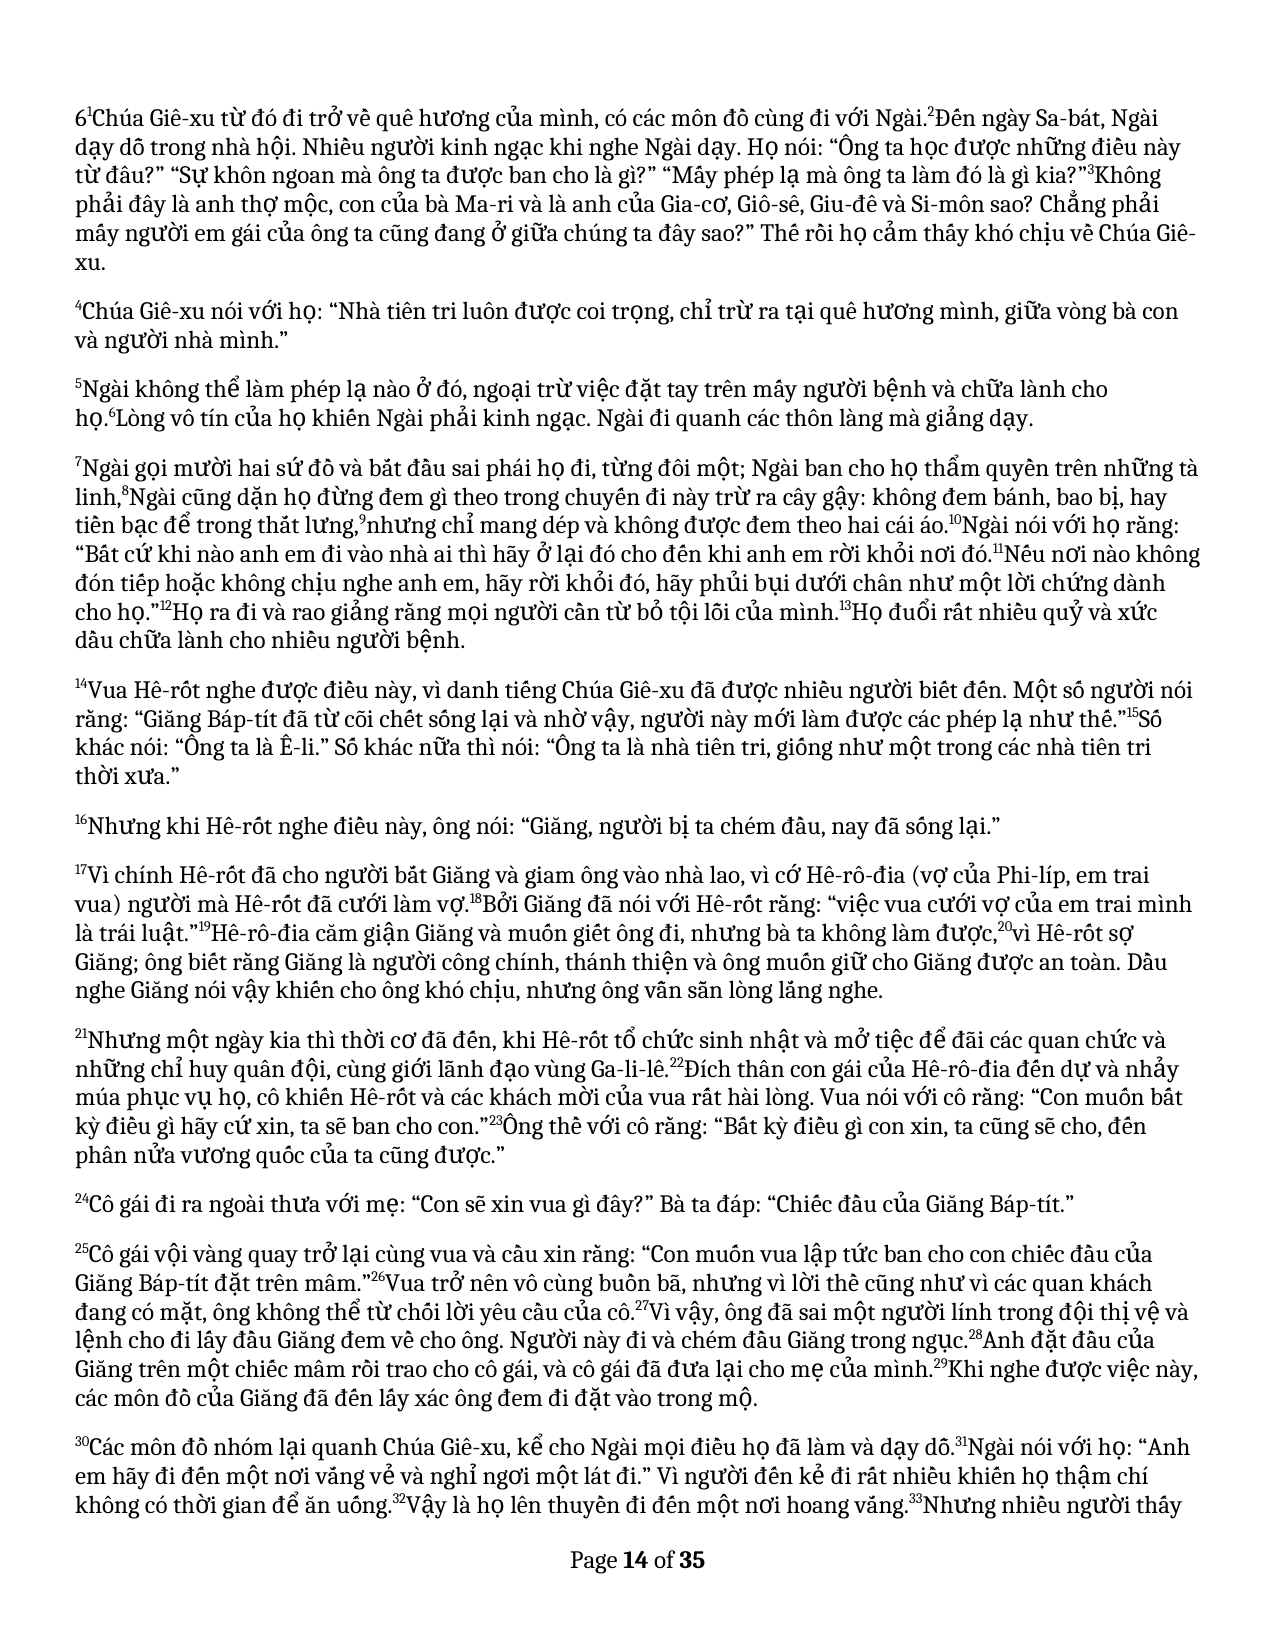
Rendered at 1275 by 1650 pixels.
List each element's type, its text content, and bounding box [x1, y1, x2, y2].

text 25Cô gái vội vàng quay trở lại cùng vua và cầu xin rằng: “Con muốn vua lập tức ban cho con chiếc đầu của Giăng Báp-tít đặt trên mâm.”26Vua trở nên vô cùng buồn bã, nhưng vì lời thề cũng như vì các quan khách đang có mặt, ông không thể từ chối lời yêu cầu của cô.27Vì vậy, ông đã sai một người lính trong đội thị vệ và lệnh cho đi lấy đầu Giăng đem về cho ông. Người này đi và chém đầu Giăng trong ngục.28Anh đặt đầu của Giăng trên một chiếc mâm rồi trao cho cô gái, và cô gái đã đưa lại cho mẹ của mình.29Khi nghe được việc này, các môn đồ của Giăng đã đến lấy xác ông đem đi đặt vào trong mộ. [75, 1240, 1200, 1412]
text 7Ngài gọi mười hai sứ đồ và bắt đầu sai phái họ đi, từng đôi một; Ngài ban cho họ thẩm quyền trên những tà linh,8Ngài cũng dặn họ đừng đem gì theo trong chuyến đi này trừ ra cây gậy: không đem bánh, bao bị, hay tiền bạc để trong thắt lưng,9nhưng chỉ mang dép và không được đem theo hai cái áo.10Ngài nói với họ rằng: “Bất cứ khi nào anh em đi vào nhà ai thì hãy ở lại đó cho đến khi anh em rời khỏi nơi đó.11Nếu nơi nào không đón tiếp hoặc không chịu nghe anh em, hãy rời khỏi đó, hãy phủi bụi dưới chân như một lời chứng dành cho họ.”12Họ ra đi và rao giảng rằng mọi người cần từ bỏ tội lỗi của mình.13Họ đuổi rất nhiều quỷ và xức dầu chữa lành cho nhiều người bệnh. [75, 454, 1200, 655]
text 24Cô gái đi ra ngoài thưa với mẹ: “Con sẽ xin vua gì đây?” Bà ta đáp: “Chiếc đầu của Giăng Báp-tít.” [75, 1190, 1200, 1219]
text 17Vì chính Hê-rốt đã cho người bắt Giăng và giam ông vào nhà lao, vì cớ Hê-rô-đia (vợ của Phi-líp, em trai vua) người mà Hê-rốt đã cưới làm vợ.18Bởi Giăng đã nói với Hê-rốt rằng: “việc vua cưới vợ của em trai mình là trái luật.”19Hê-rô-đia căm giận Giăng và muốn giết ông đi, nhưng bà ta không làm được,20vì Hê-rốt sợ Giăng; ông biết rằng Giăng là người công chính, thánh thiện và ông muốn giữ cho Giăng được an toàn. Dầu nghe Giăng nói vậy khiến cho ông khó chịu, nhưng ông vẫn sẵn lòng lắng nghe. [75, 861, 1200, 1005]
text 14Vua Hê-rốt nghe được điều này, vì danh tiếng Chúa Giê-xu đã được nhiều người biết đến. Một số người nói rằng: “Giăng Báp-tít đã từ cõi chết sống lại và nhờ vậy, người này mới làm được các phép lạ như thế.”15Số khác nói: “Ông ta là Ê-li.” Số khác nữa thì nói: “Ông ta là nhà tiên tri, giống như một trong các nhà tiên tri thời xưa.” [75, 676, 1200, 791]
text 5Ngài không thể làm phép lạ nào ở đó, ngoại trừ việc đặt tay trên mấy người bệnh và chữa lành cho họ.6Lòng vô tín của họ khiến Ngài phải kinh ngạc. Ngài đi quanh các thôn làng mà giảng dạy. [75, 375, 1200, 433]
text 21Nhưng một ngày kia thì thời cơ đã đến, khi Hê-rốt tổ chức sinh nhật và mở tiệc để đãi các quan chức và những chỉ huy quân đội, cùng giới lãnh đạo vùng Ga-li-lê.22Đích thân con gái của Hê-rô-đia đến dự và nhảy múa phục vụ họ, cô khiến Hê-rốt và các khách mời của vua rất hài lòng. Vua nói với cô rằng: “Con muốn bất kỳ điều gì hãy cứ xin, ta sẽ ban cho con.”23Ông thề với cô rằng: “Bất kỳ điều gì con xin, ta cũng sẽ cho, đến phân nửa vương quốc của ta cũng được.” [75, 1026, 1200, 1169]
text 4Chúa Giê-xu nói với họ: “Nhà tiên tri luôn được coi trọng, chỉ trừ ra tại quê hương mình, giữa vòng bà con và người nhà mình.” [75, 297, 1200, 354]
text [75, 1433, 1200, 1519]
text 16Nhưng khi Hê-rốt nghe điều này, ông nói: “Giăng, người bị ta chém đầu, nay đã sống lại.” [75, 812, 1200, 840]
text 61Chúa Giê-xu từ đó đi trở về quê hương của mình, có các môn đồ cùng đi với Ngài.2Đến ngày Sa-bát, Ngài dạy dỗ trong nhà hội. Nhiều người kinh ngạc khi nghe Ngài dạy. Họ nói: “Ông ta học được những điều này từ đâu?” “Sự khôn ngoan mà ông ta được ban cho là gì?” “Mấy phép lạ mà ông ta làm đó là gì kia?”3Không phải đây là anh thợ mộc, con của bà Ma-ri và là anh của Gia-cơ, Giô-sê, Giu-đê và Si-môn sao? Chẳng phải mấy người em gái của ông ta cũng đang ở giữa chúng ta đây sao?” Thế rồi họ cảm thấy khó chịu về Chúa Giê-xu. [75, 104, 1200, 276]
